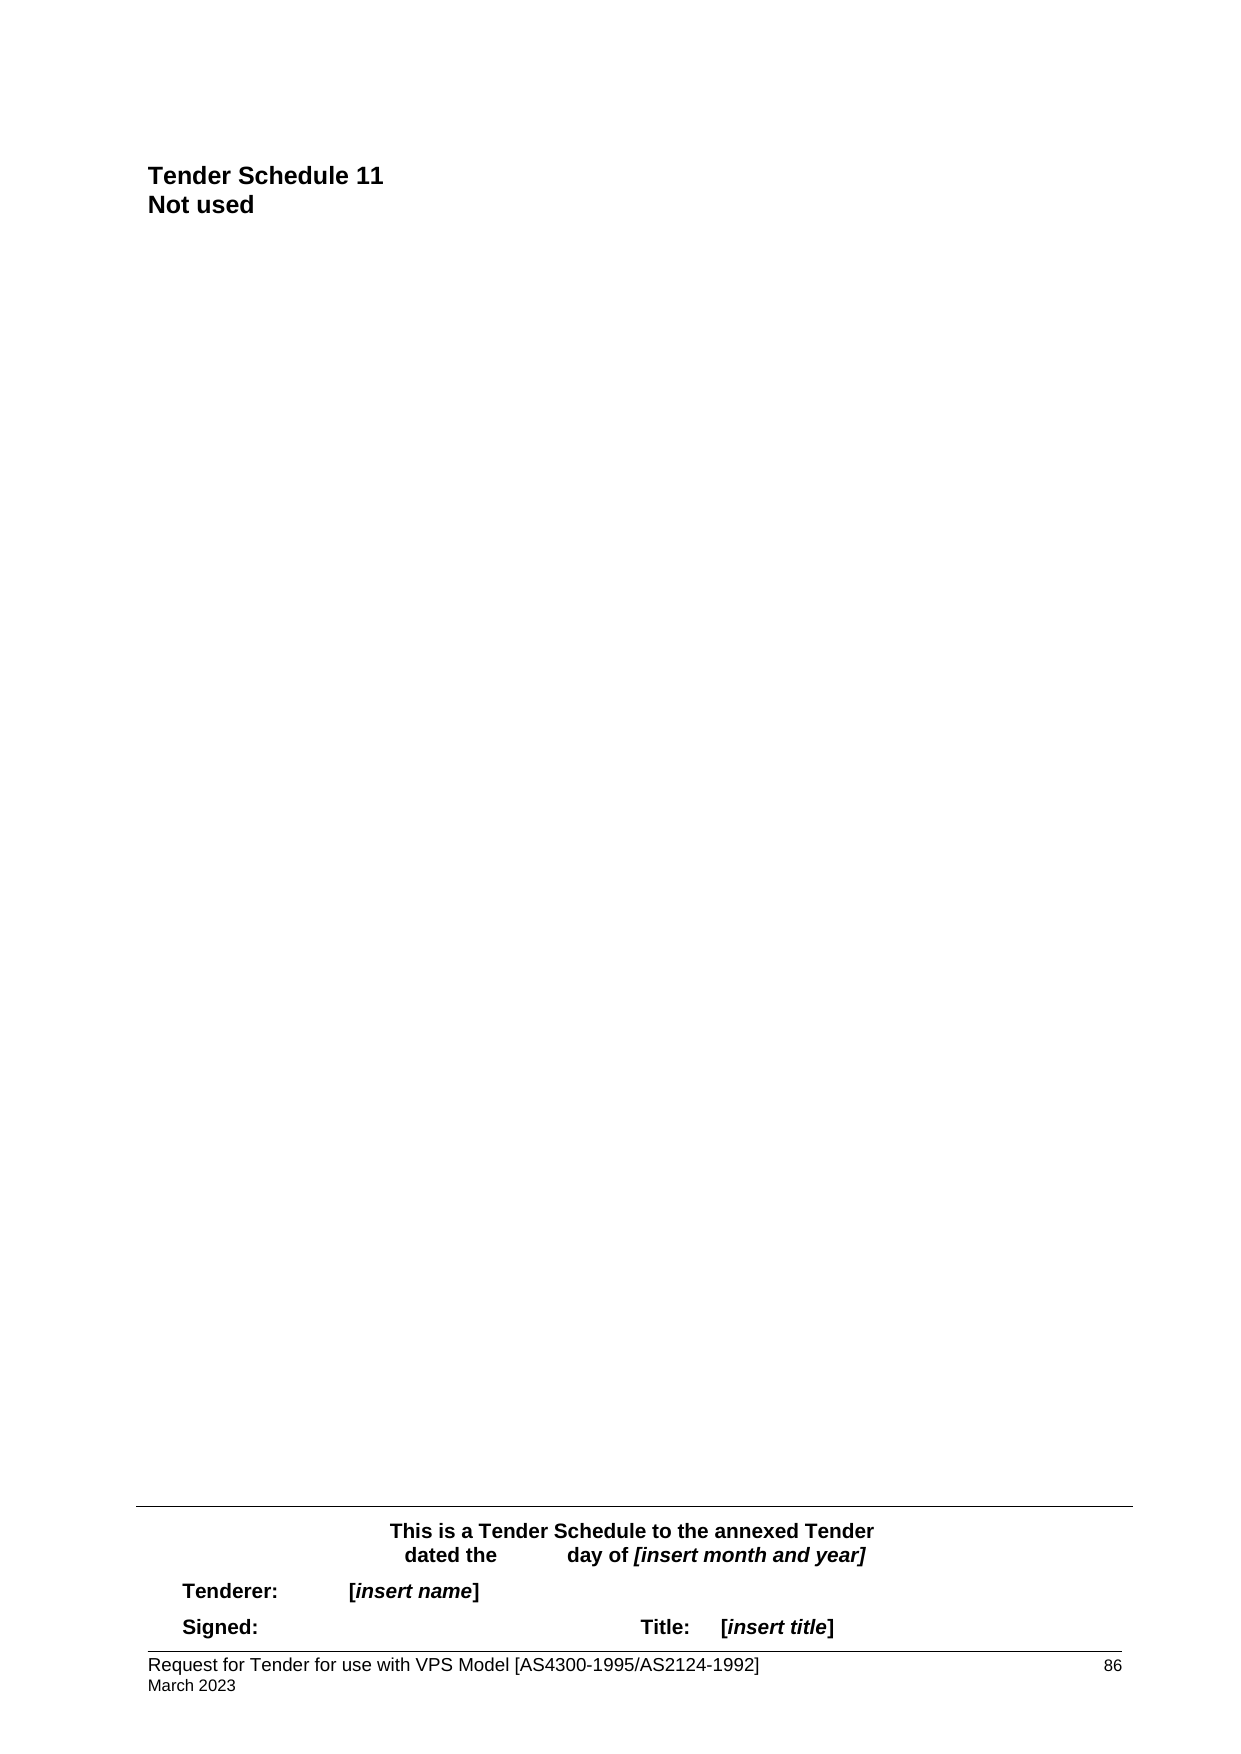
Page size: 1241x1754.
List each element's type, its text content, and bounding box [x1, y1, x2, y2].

subtitle Tender Schedule 11 Not used [148, 161, 1122, 219]
